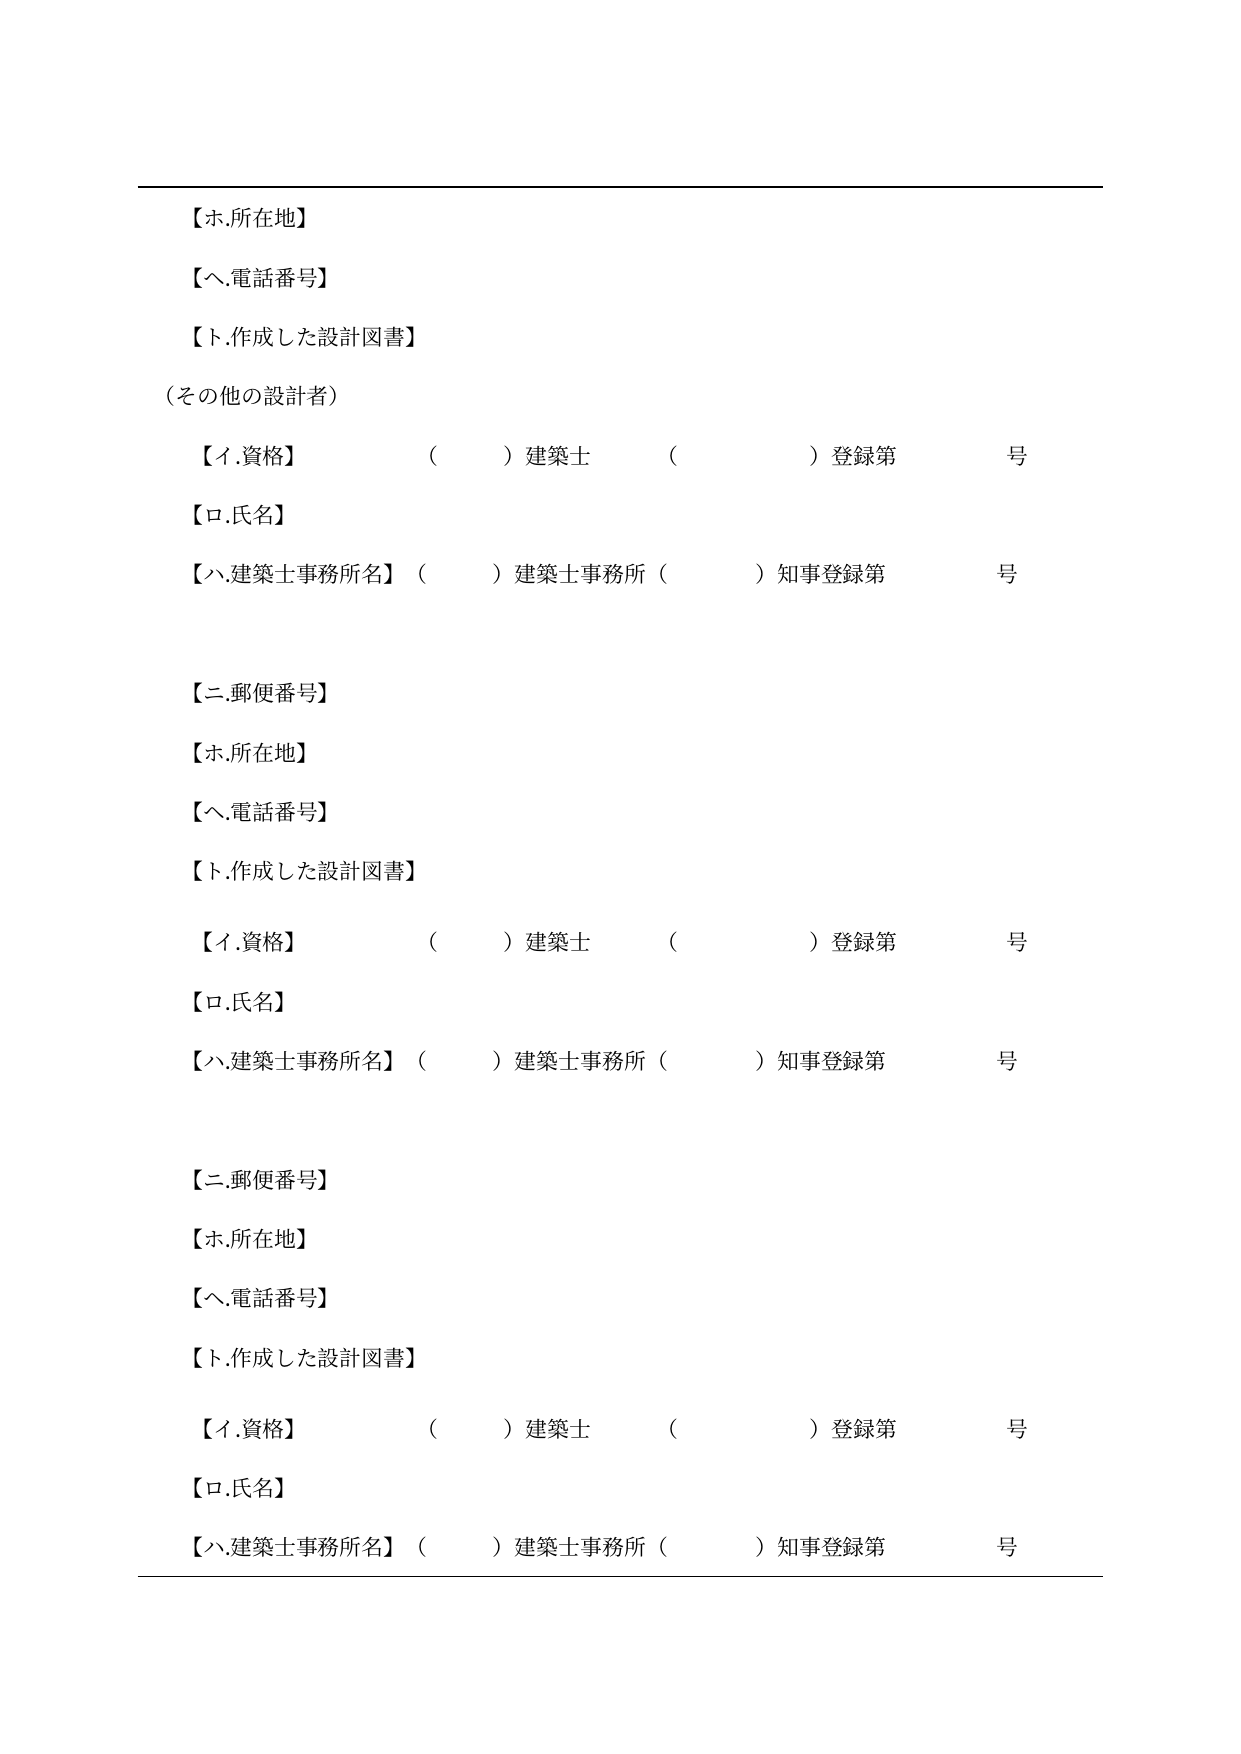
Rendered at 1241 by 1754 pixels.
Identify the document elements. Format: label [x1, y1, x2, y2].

table_cell [138, 188, 1103, 1576]
